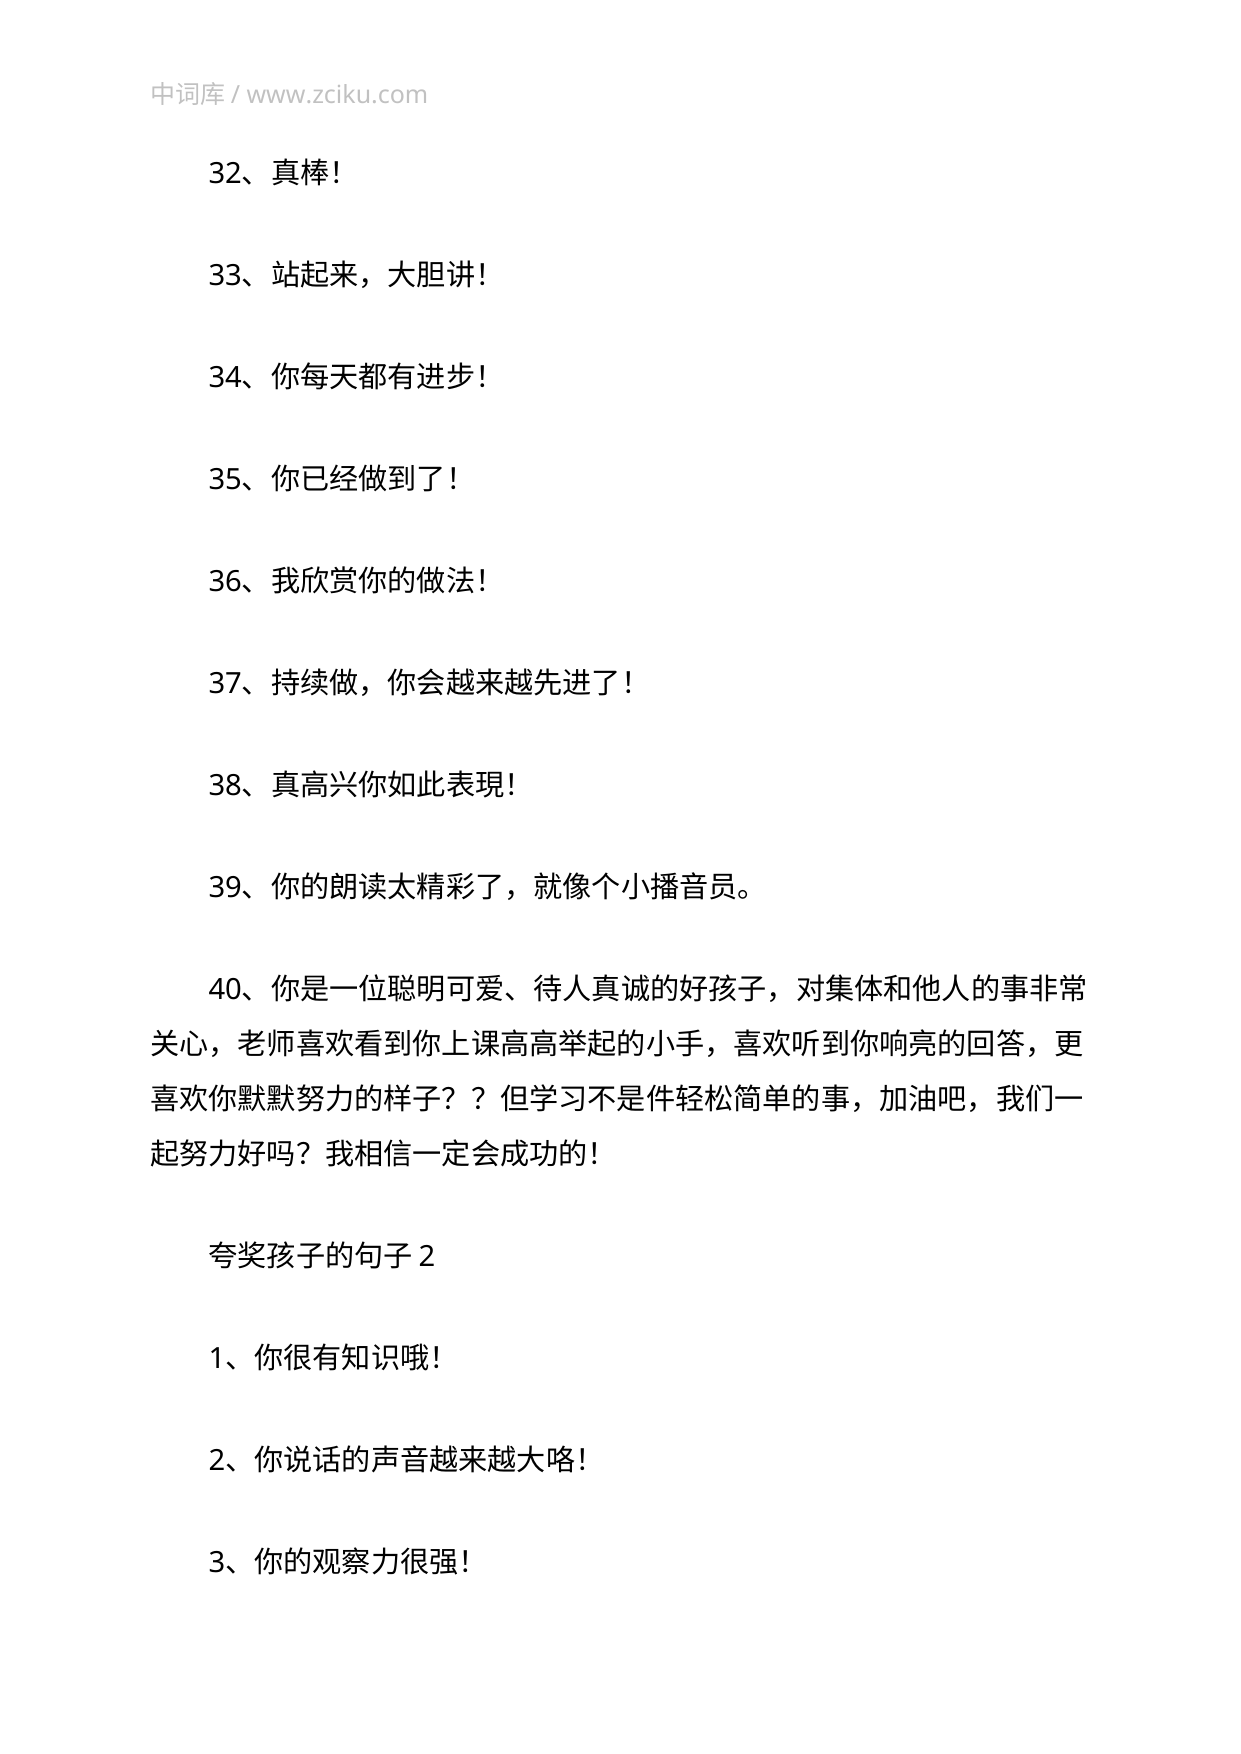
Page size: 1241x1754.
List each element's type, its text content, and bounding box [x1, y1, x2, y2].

text 40、你是一位聪明可爱、待人真诚的好孩子，对集体和他人的事非常关心，老师喜欢看到你上课高高举起的小手，喜欢听到你响亮的回答，更喜欢你默默努力的样子？？但学习不是件轻松简单的事，加油吧，我们一起努力好吗？我相信一定会成功的！ [150, 966, 1090, 1173]
text 39、你的朗读太精彩了，就像个小播音员。 [150, 864, 1090, 906]
text 33、站起来，大胆讲！ [150, 252, 1090, 294]
text 36、我欣赏你的做法！ [150, 558, 1090, 600]
text 1、你很有知识哦！ [150, 1334, 1090, 1377]
text 38、真高兴你如此表現！ [150, 762, 1090, 804]
text 32、真棒！ [150, 150, 1090, 192]
text 夸奖孩子的句子2 [150, 1232, 1090, 1275]
text 37、持续做，你会越来越先进了！ [150, 660, 1090, 702]
text 2、你说话的声音越来越大咯！ [150, 1436, 1090, 1479]
text 35、你已经做到了！ [150, 456, 1090, 498]
text 3、你的观察力很强！ [150, 1538, 1090, 1581]
text 34、你每天都有进步！ [150, 354, 1090, 396]
